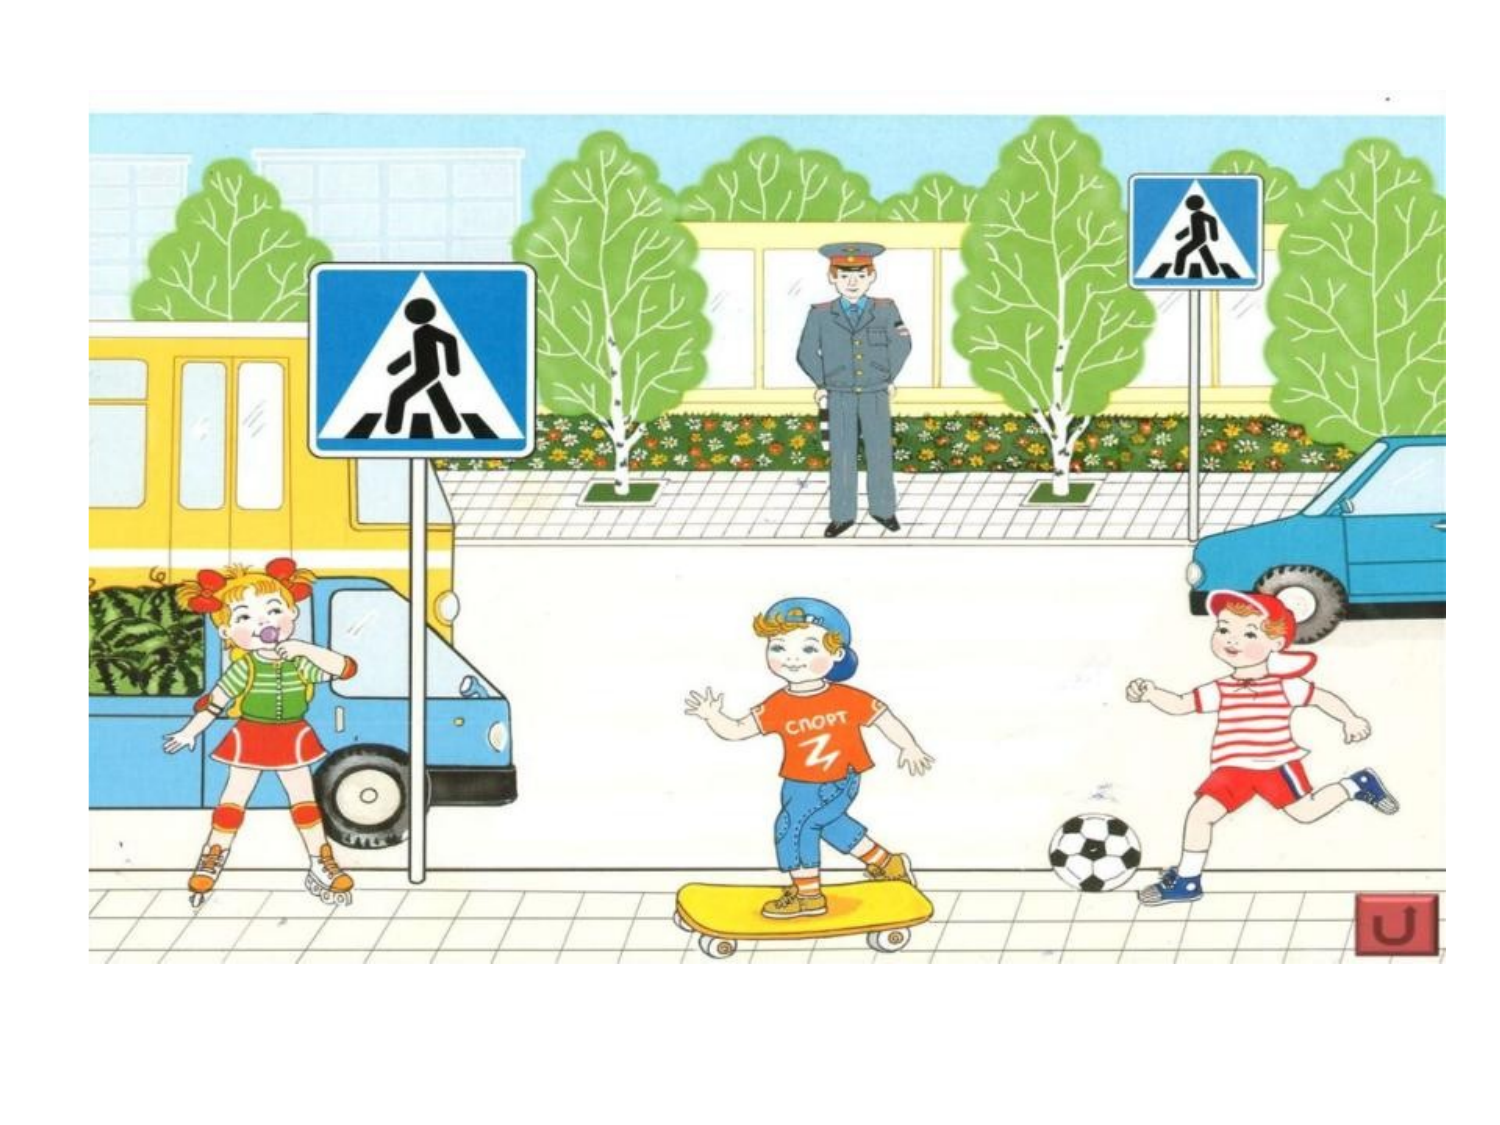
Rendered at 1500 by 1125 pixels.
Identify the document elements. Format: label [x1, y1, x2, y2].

picture [88, 90, 1446, 964]
